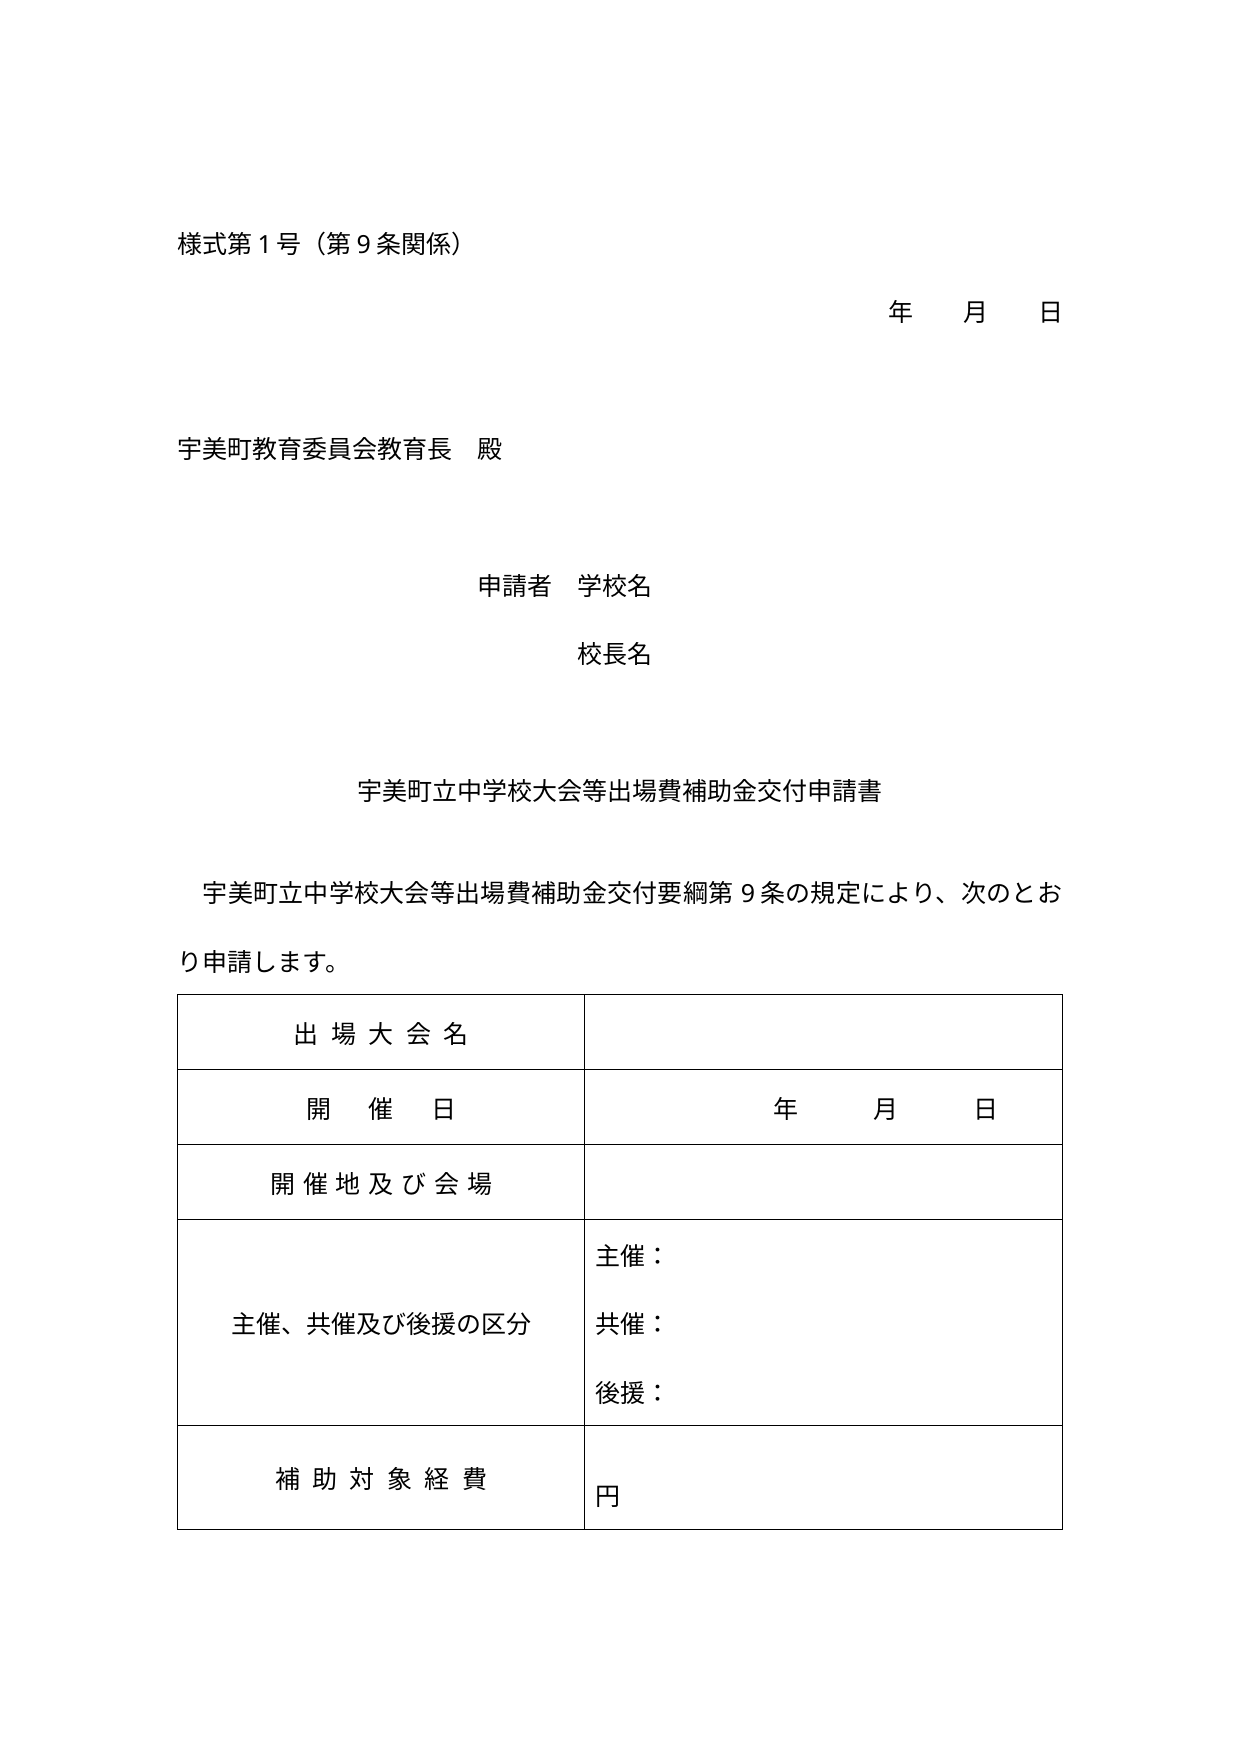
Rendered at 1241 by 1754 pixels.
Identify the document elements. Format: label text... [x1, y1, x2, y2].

text 宇美町立中学校大会等出場費補助金交付申請書 [177, 755, 1063, 823]
table_cell 開催日 [178, 1070, 584, 1144]
table_cell 主催、共催及び後援の区分 [178, 1220, 584, 1425]
table_cell 補助対象経費 [178, 1426, 584, 1529]
table_cell 開催地及び会場 [178, 1145, 584, 1219]
text 校長名 [177, 618, 1063, 687]
table_cell 主催： 共催： 後援： [585, 1220, 1062, 1425]
text 様式第1号（第9条関係） [177, 208, 1063, 277]
table_cell 年 月 日 [585, 1070, 1062, 1144]
table_cell [585, 1145, 1062, 1219]
text 宇美町教育委員会教育長 殿 [177, 413, 1063, 482]
table_header 出場大会名 [178, 995, 584, 1069]
text 宇美町立中学校大会等出場費補助金交付要綱第9条の規定により、次のとおり申請します。 [177, 858, 1063, 994]
text 申請者 学校名 [177, 550, 1063, 618]
text 年 月 日 [177, 277, 1063, 345]
table_header [585, 995, 1062, 1069]
table_cell 円 [585, 1426, 1062, 1529]
